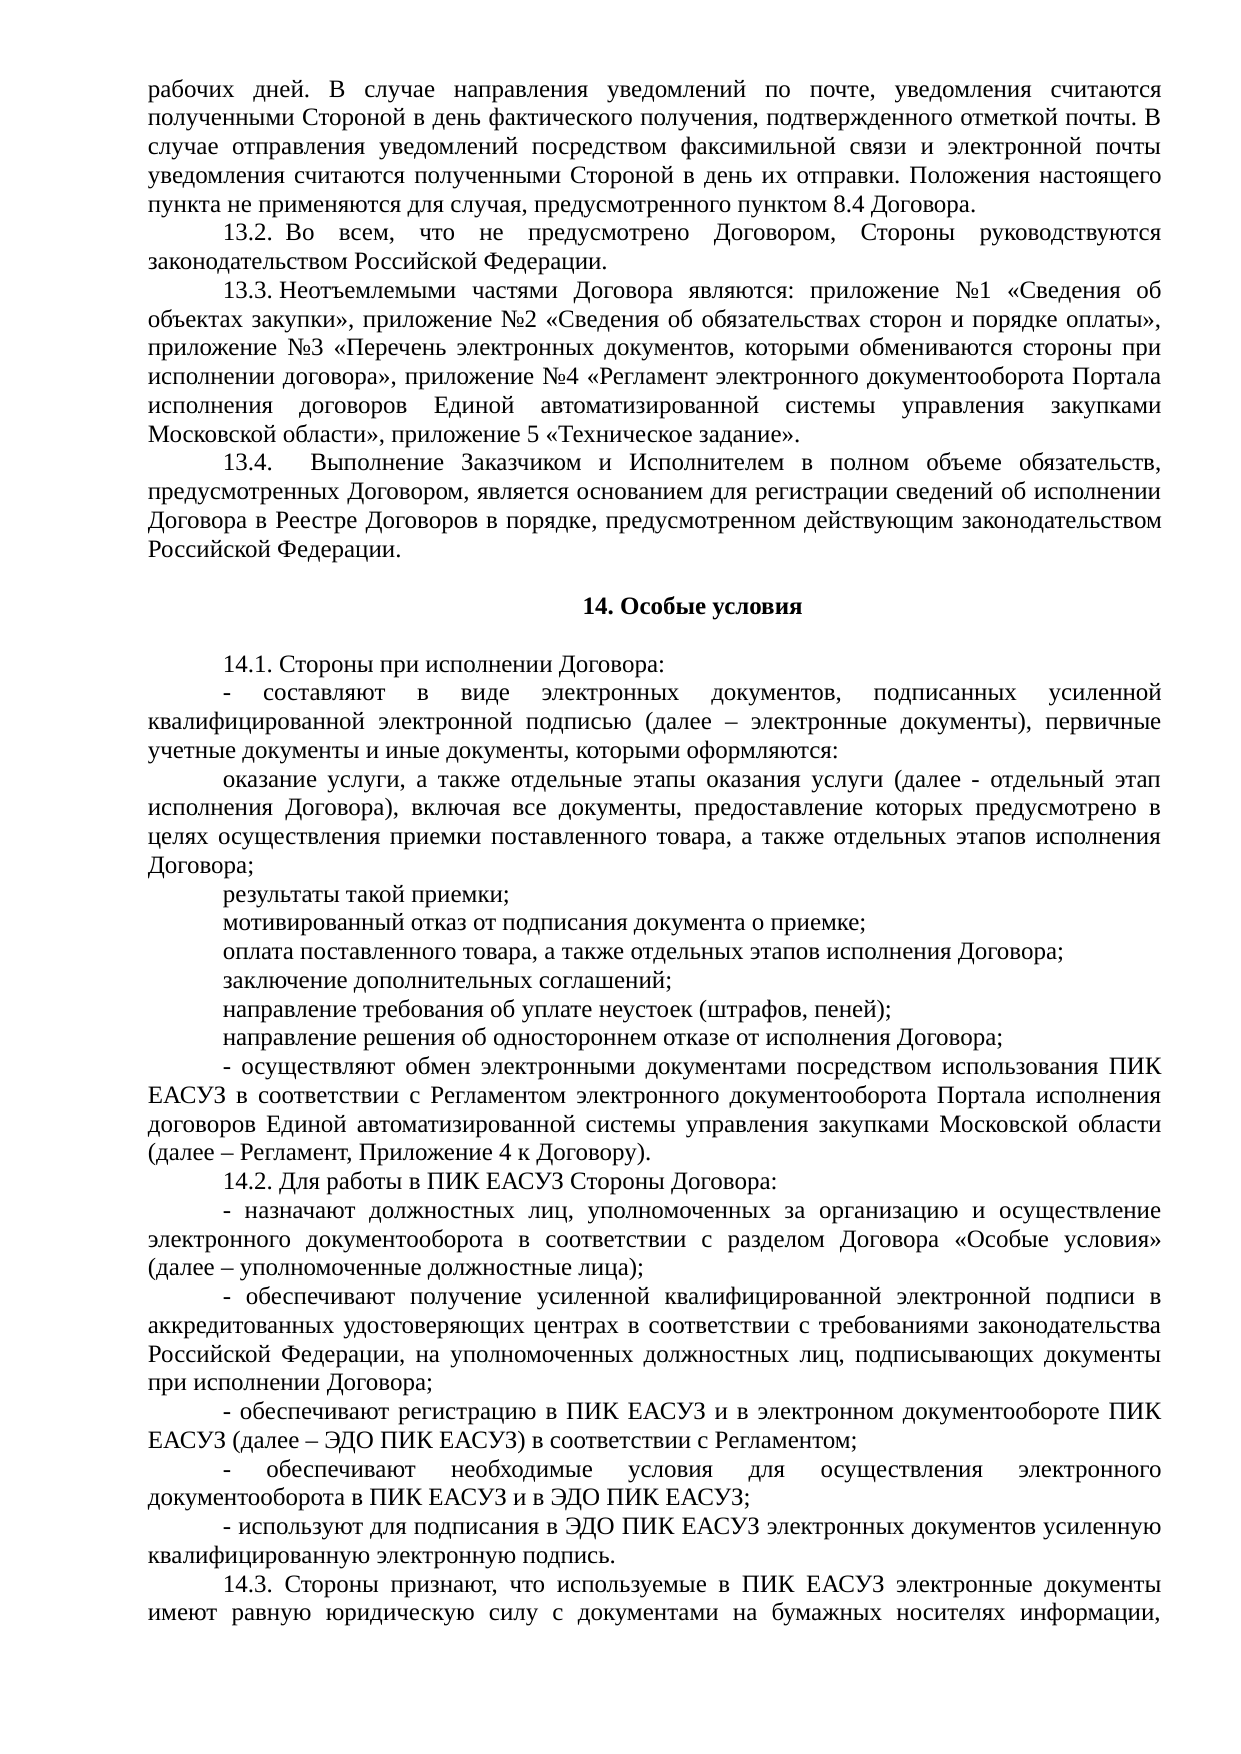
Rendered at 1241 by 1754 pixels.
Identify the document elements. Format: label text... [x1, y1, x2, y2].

text направление решения об одностороннем отказе от исполнения Договора; [148, 1022, 1162, 1051]
text 14.2. Для работы в ПИК ЕАСУЗ Стороны Договора: [148, 1166, 1162, 1195]
text - назначают должностных лиц, уполномоченных за организацию и осуществление электронного документооборота в соответствии с разделом Договора «Особые условия» (далее – уполномоченные должностные лица); [148, 1195, 1162, 1281]
text - осуществляют обмен электронными документами посредством использования ПИК ЕАСУЗ в соответствии с Регламентом электронного документооборота Портала исполнения договоров Единой автоматизированной системы управления закупками Московской области (далее – Регламент, Приложение 4 к Договору). [148, 1051, 1162, 1166]
text результаты такой приемки; [148, 879, 1162, 907]
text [148, 1569, 1162, 1626]
text - используют для подписания в ЭДО ПИК ЕАСУЗ электронных документов усиленную квалифицированную электронную подпись. [148, 1511, 1162, 1569]
text - обеспечивают регистрацию в ПИК ЕАСУЗ и в электронном документообороте ПИК ЕАСУЗ (далее – ЭДО ПИК ЕАСУЗ) в соответствии с Регламентом; [148, 1396, 1162, 1454]
text 13.3. Неотъемлемыми частями Договора являются: приложение №1 «Сведения об объектах закупки», приложение №2 «Сведения об обязательствах сторон и порядке оплаты», приложение №3 «Перечень электронных документов, которыми обмениваются стороны при исполнении договора», приложение №4 «Регламент электронного документооборота Портала исполнения договоров Единой автоматизированной системы управления закупками Московской области», приложение 5 «Техническое задание». [148, 275, 1162, 447]
text - обеспечивают получение усиленной квалифицированной электронной подписи в аккредитованных удостоверяющих центрах в соответствии с требованиями законодательства Российской Федерации, на уполномоченных должностных лиц, подписывающих документы при исполнении Договора; [148, 1281, 1162, 1396]
text мотивированный отказ от подписания документа о приемке; [148, 907, 1162, 936]
text 14.1. Стороны при исполнении Договора: [148, 649, 1162, 677]
text 13.2. Во всем, что не предусмотрено Договором, Стороны руководствуются законодательством Российской Федерации. [148, 217, 1162, 275]
text оказание услуги, а также отдельные этапы оказания услуги (далее - отдельный этап исполнения Договора), включая все документы, предоставление которых предусмотрено в целях осуществления приемки поставленного товара, а также отдельных этапов исполнения Договора; [148, 764, 1162, 879]
text заключение дополнительных соглашений; [148, 965, 1162, 994]
text оплата поставленного товара, а также отдельных этапов исполнения Договора; [148, 936, 1162, 965]
text - обеспечивают необходимые условия для осуществления электронного документооборота в ПИК ЕАСУЗ и в ЭДО ПИК ЕАСУЗ; [148, 1454, 1162, 1511]
text - составляют в виде электронных документов, подписанных усиленной квалифицированной электронной подписью (далее – электронные документы), первичные учетные документы и иные документы, которыми оформляются: [148, 677, 1162, 764]
text 13.4. Выполнение Заказчиком и Исполнителем в полном объеме обязательств, предусмотренных Договором, является основанием для регистрации сведений об исполнении Договора в Реестре Договоров в порядке, предусмотренном действующим законодательством Российской Федерации. [148, 447, 1162, 562]
text 14. Особые условия [148, 591, 1162, 620]
text направление требования об уплате неустоек (штрафов, пеней); [148, 994, 1162, 1022]
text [148, 74, 1162, 217]
